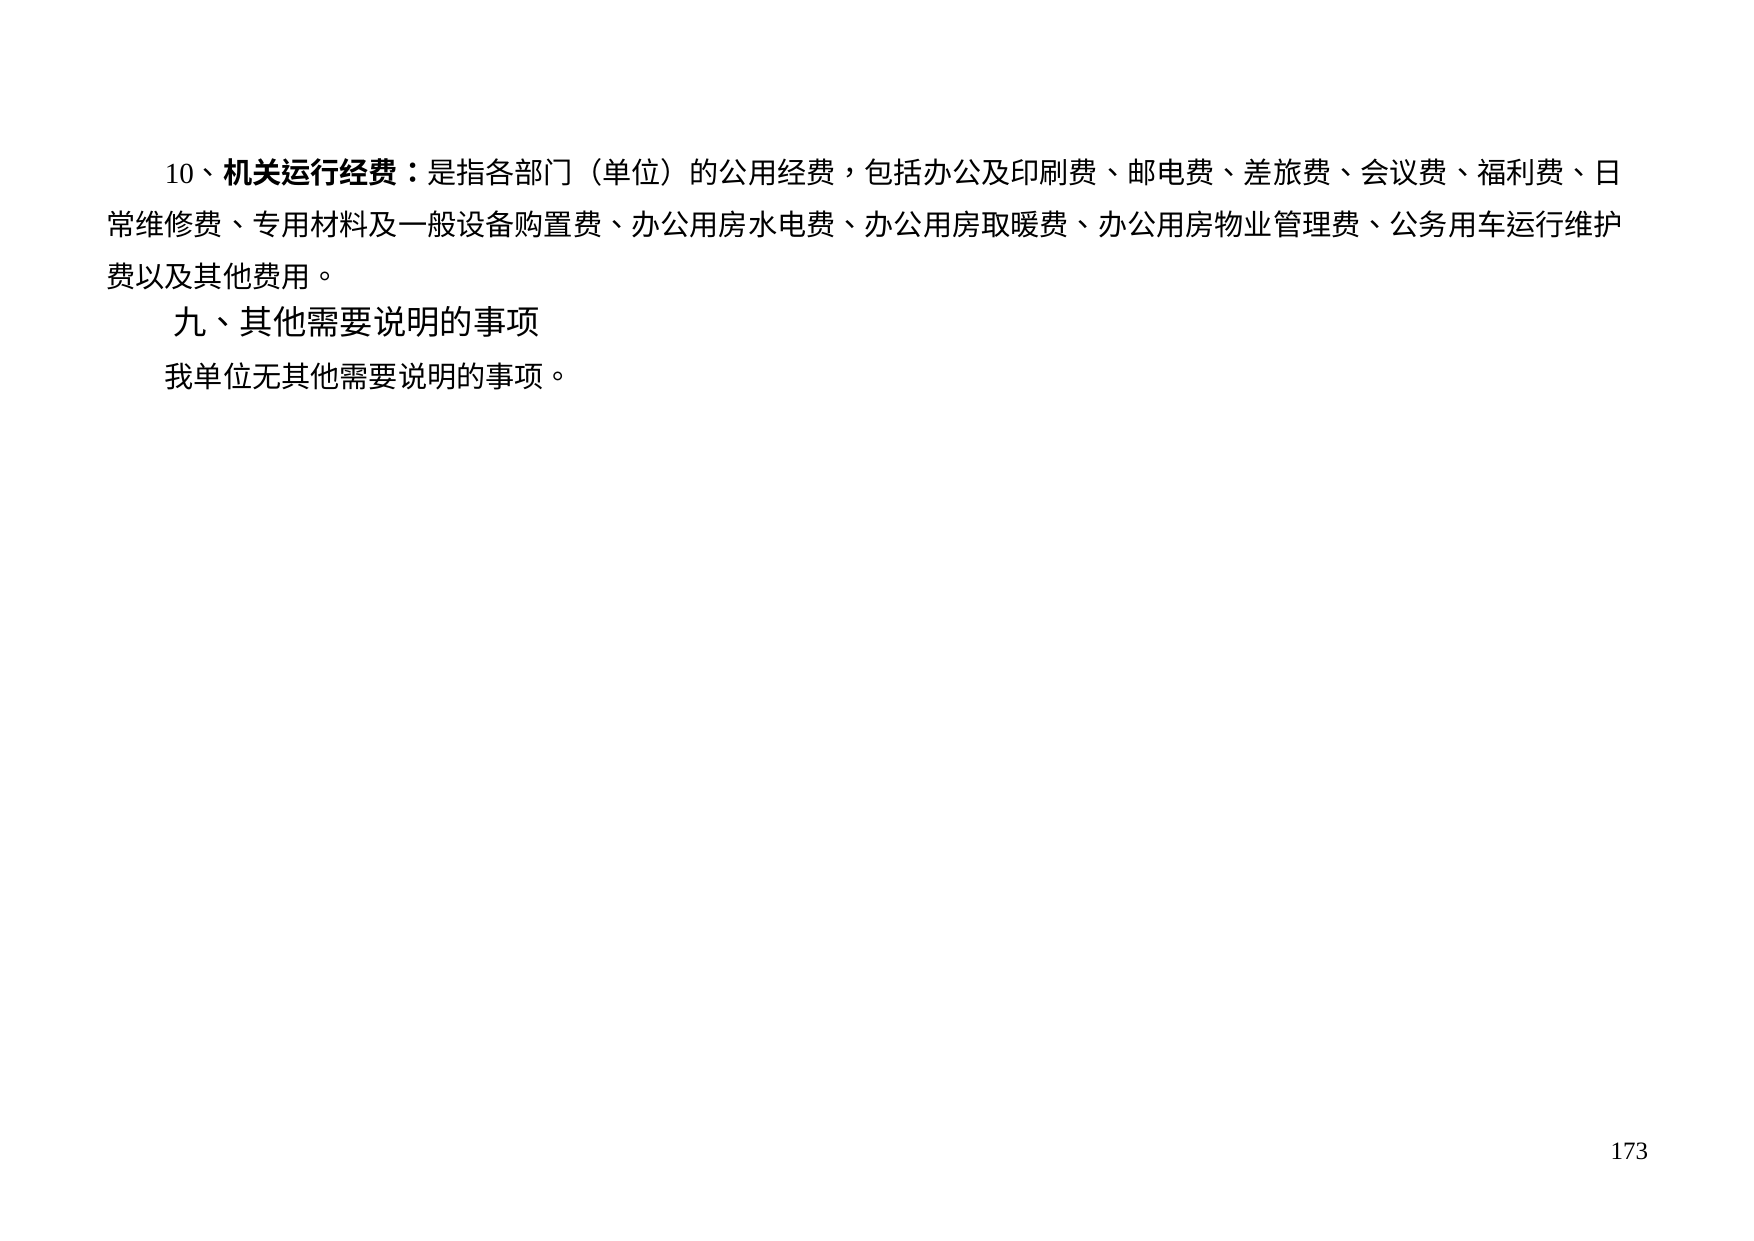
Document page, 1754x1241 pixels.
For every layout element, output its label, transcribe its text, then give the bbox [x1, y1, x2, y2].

text 九、其他需要说明的事项 [106, 299, 1648, 344]
text 10、机关运行经费：是指各部门（单位）的公用经费，包括办公及印刷费、邮电费、差旅费、会议费、福利费、日常维修费、专用材料及一般设备购置费、办公用房水电费、办公用房取暖费、办公用房物业管理费、公务用车运行维护费以及其他费用。 [106, 142, 1648, 298]
text 我单位无其他需要说明的事项。 [106, 346, 1648, 398]
